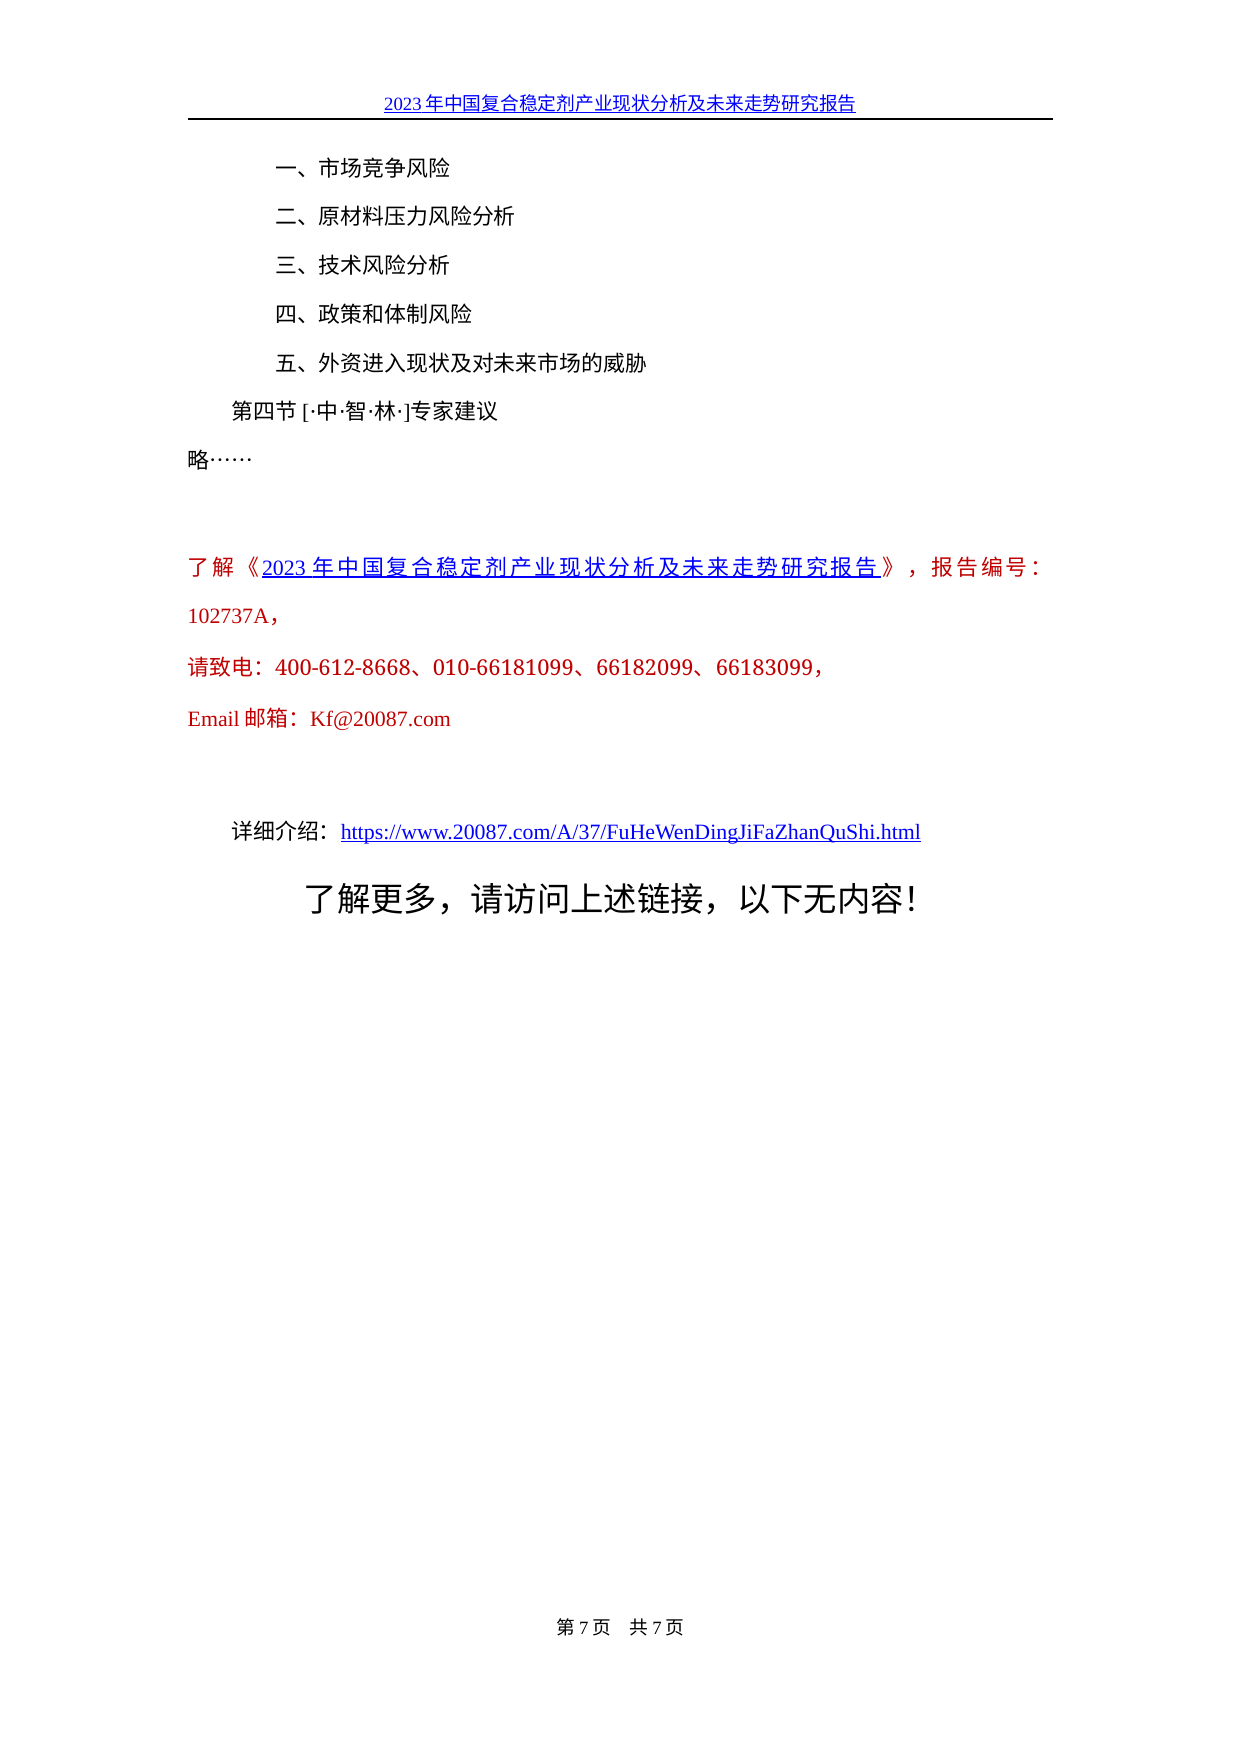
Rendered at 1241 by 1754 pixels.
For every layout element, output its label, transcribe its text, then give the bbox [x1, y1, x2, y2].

text 请致电：400-612-8668、010-66181099、66182099、66183099， [187, 649, 1053, 682]
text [187, 150, 1053, 475]
text Email邮箱：Kf@20087.com [187, 701, 1053, 733]
text 了解《2023年中国复合稳定剂产业现状分析及未来走势研究报告》，报告编号：102737A， [187, 549, 1053, 630]
title 了解更多，请访问上述链接，以下无内容！ [187, 864, 1053, 929]
text 详细介绍：https://www.20087.com/A/37/FuHeWenDingJiFaZhanQuShi.html [187, 814, 1053, 846]
